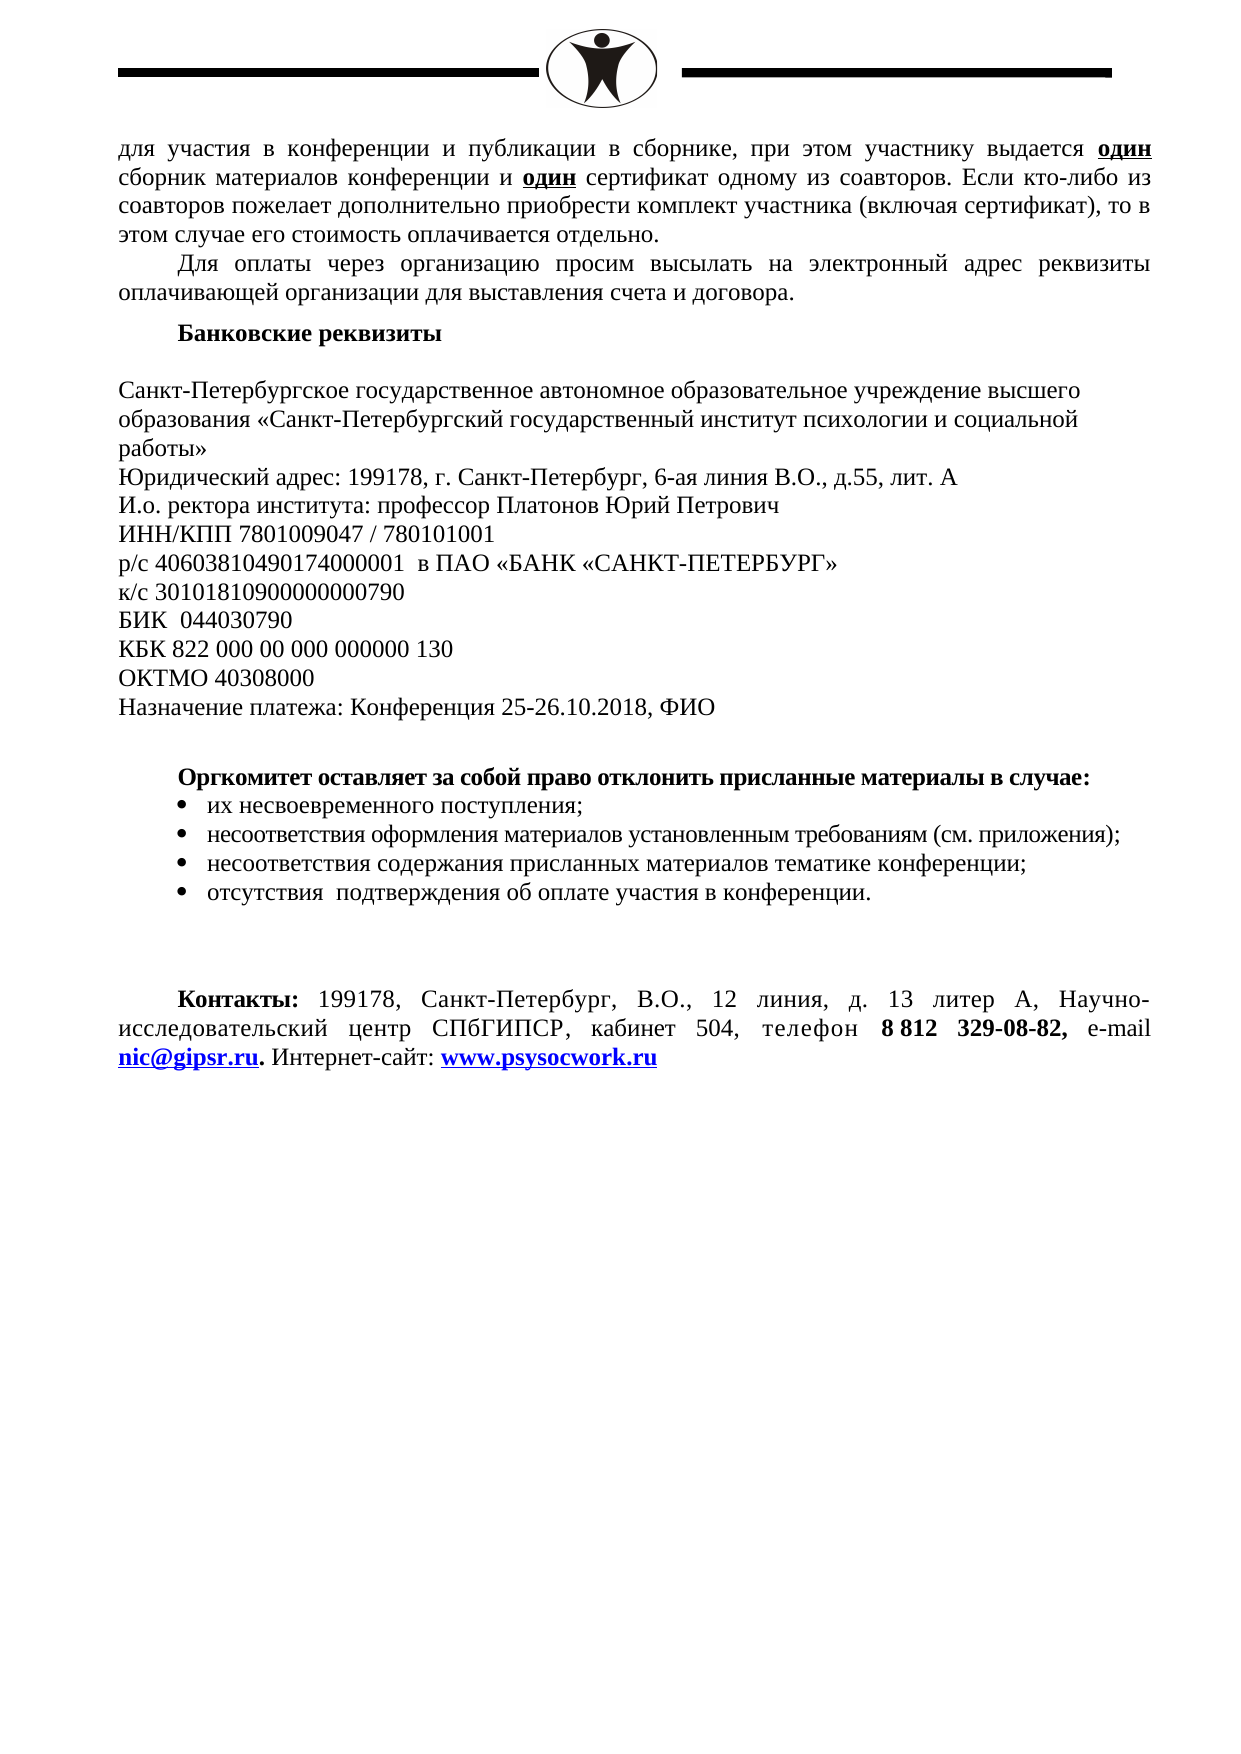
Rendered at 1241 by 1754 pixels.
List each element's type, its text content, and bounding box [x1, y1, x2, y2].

text р/с 40603810490174000001 в ПАО «БАНК «САНКТ-ПЕТЕРБУРГ» [118, 548, 1152, 577]
text ОКТМО 40308000 [118, 663, 1152, 692]
text Для оплаты через организацию просим высылать на электронный адрес реквизиты оплачивающей организации для выставления счета и договора. [118, 248, 1152, 305]
list отсутствия подтверждения об оплате участия в конференции. [118, 877, 1152, 905]
text Оргкомитет оставляет за собой право отклонить присланные материалы в случае: [118, 762, 1152, 790]
list несоответствия содержания присланных материалов тематике конференции; [118, 848, 1152, 877]
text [118, 133, 1152, 248]
text ИНН/КПП 7801009047 / 780101001 [118, 519, 1152, 548]
text Банковские реквизиты [118, 318, 1152, 347]
text КБК 822 000 00 000 000000 130 [118, 634, 1152, 663]
text Контакты: 199178, Санкт-Петербург, В.О., 12 линия, д. 13 литер А, Научно-исследовательский центр СПбГИПСР, кабинет 504, телефон 8 812 329-08-82, e-mail nic@gipsr.ru. Интернет-сайт: www.psysocwork.ru [118, 984, 1152, 1070]
text И.о. ректора института: профессор Платонов Юрий Петрович [118, 490, 1152, 519]
list несоответствия оформления материалов установленным требованиям (см. приложения); [118, 819, 1152, 848]
text Назначение платежа: Конференция 25-26.10.2018, ФИО [118, 692, 1152, 720]
text Юридический адрес: 199178, г. Санкт-Петербург, 6-ая линия В.О., д.55, лит. А [118, 462, 1152, 490]
text к/с 30101810900000000790 [118, 577, 1152, 605]
text Санкт-Петербургское государственное автономное образовательное учреждение высшего образования «Санкт-Петербургский государственный институт психологии и социальной работы» [118, 375, 1152, 462]
text БИК 044030790 [118, 605, 1152, 634]
list их несвоевременного поступления; [118, 790, 1152, 819]
picture [546, 29, 658, 108]
